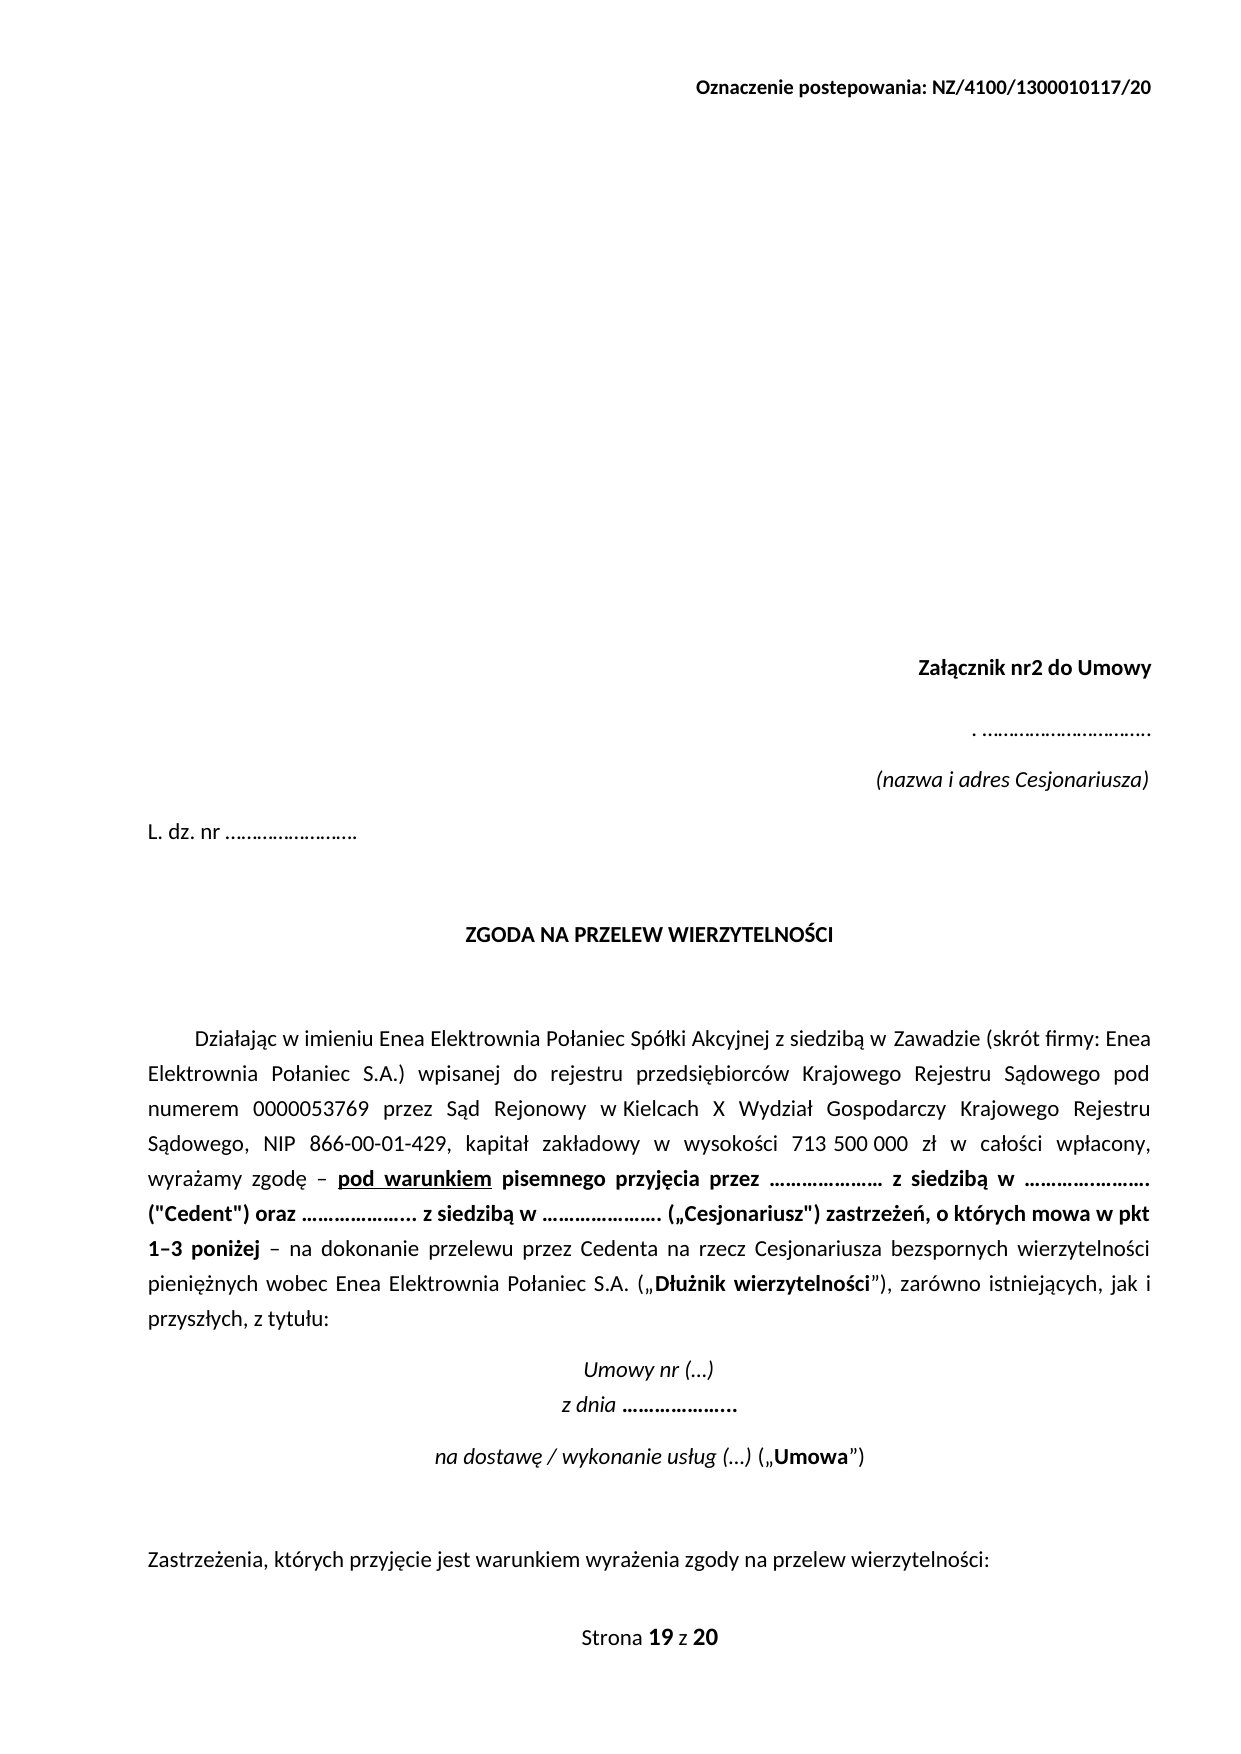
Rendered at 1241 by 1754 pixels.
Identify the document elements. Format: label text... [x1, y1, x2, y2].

text L. dz. nr ……………………. [148, 817, 1152, 845]
text ZGODA NA PRZELEW WIERZYTELNOŚCI [148, 920, 1152, 948]
text (nazwa i adres Cesjonariusza) [591, 765, 1152, 793]
text na dostawę / wykonanie usług (…) („Umowa”) [148, 1442, 1152, 1470]
text Załącznik nr2 do Umowy [148, 656, 1152, 681]
text Działając w imieniu Enea Elektrownia Połaniec Spółki Akcyjnej z siedzibą w Zawadzie (skrót firmy: Enea Elektrownia Połaniec S.A.) wpisanej do rejestru przedsiębiorców Krajowego Rejestru Sądowego pod numerem 0000053769 przez Sąd Rejonowy w Kielcach X Wydział Gospodarczy Krajowego Rejestru Sądowego, NIP 866-00-01-429, kapitał zakładowy w wysokości 713 500 000 zł w całości wpłacony, wyrażamy zgodę – pod warunkiem pisemnego przyjęcia przez ………………… z siedzibą w ………….………. ("Cedent") oraz ………………... z siedzibą w …………………. („Cesjonariusz") zastrzeżeń, o których mowa w pkt 1–3 poniżej – na dokonanie przelewu przez Cedenta na rzecz Cesjonariusza bezspornych wierzytelności pieniężnych wobec Enea Elektrownia Połaniec S.A. („Dłużnik wierzytelności”), zarówno istniejących, jak i przyszłych, z tytułu: [148, 1024, 1152, 1332]
text . ………………………….. [148, 714, 1152, 742]
text Zastrzeżenia, których przyjęcie jest warunkiem wyrażenia zgody na przelew wierzytelności: [148, 1545, 1152, 1573]
text Umowy nr (…) z dnia ………………... [148, 1355, 1152, 1418]
